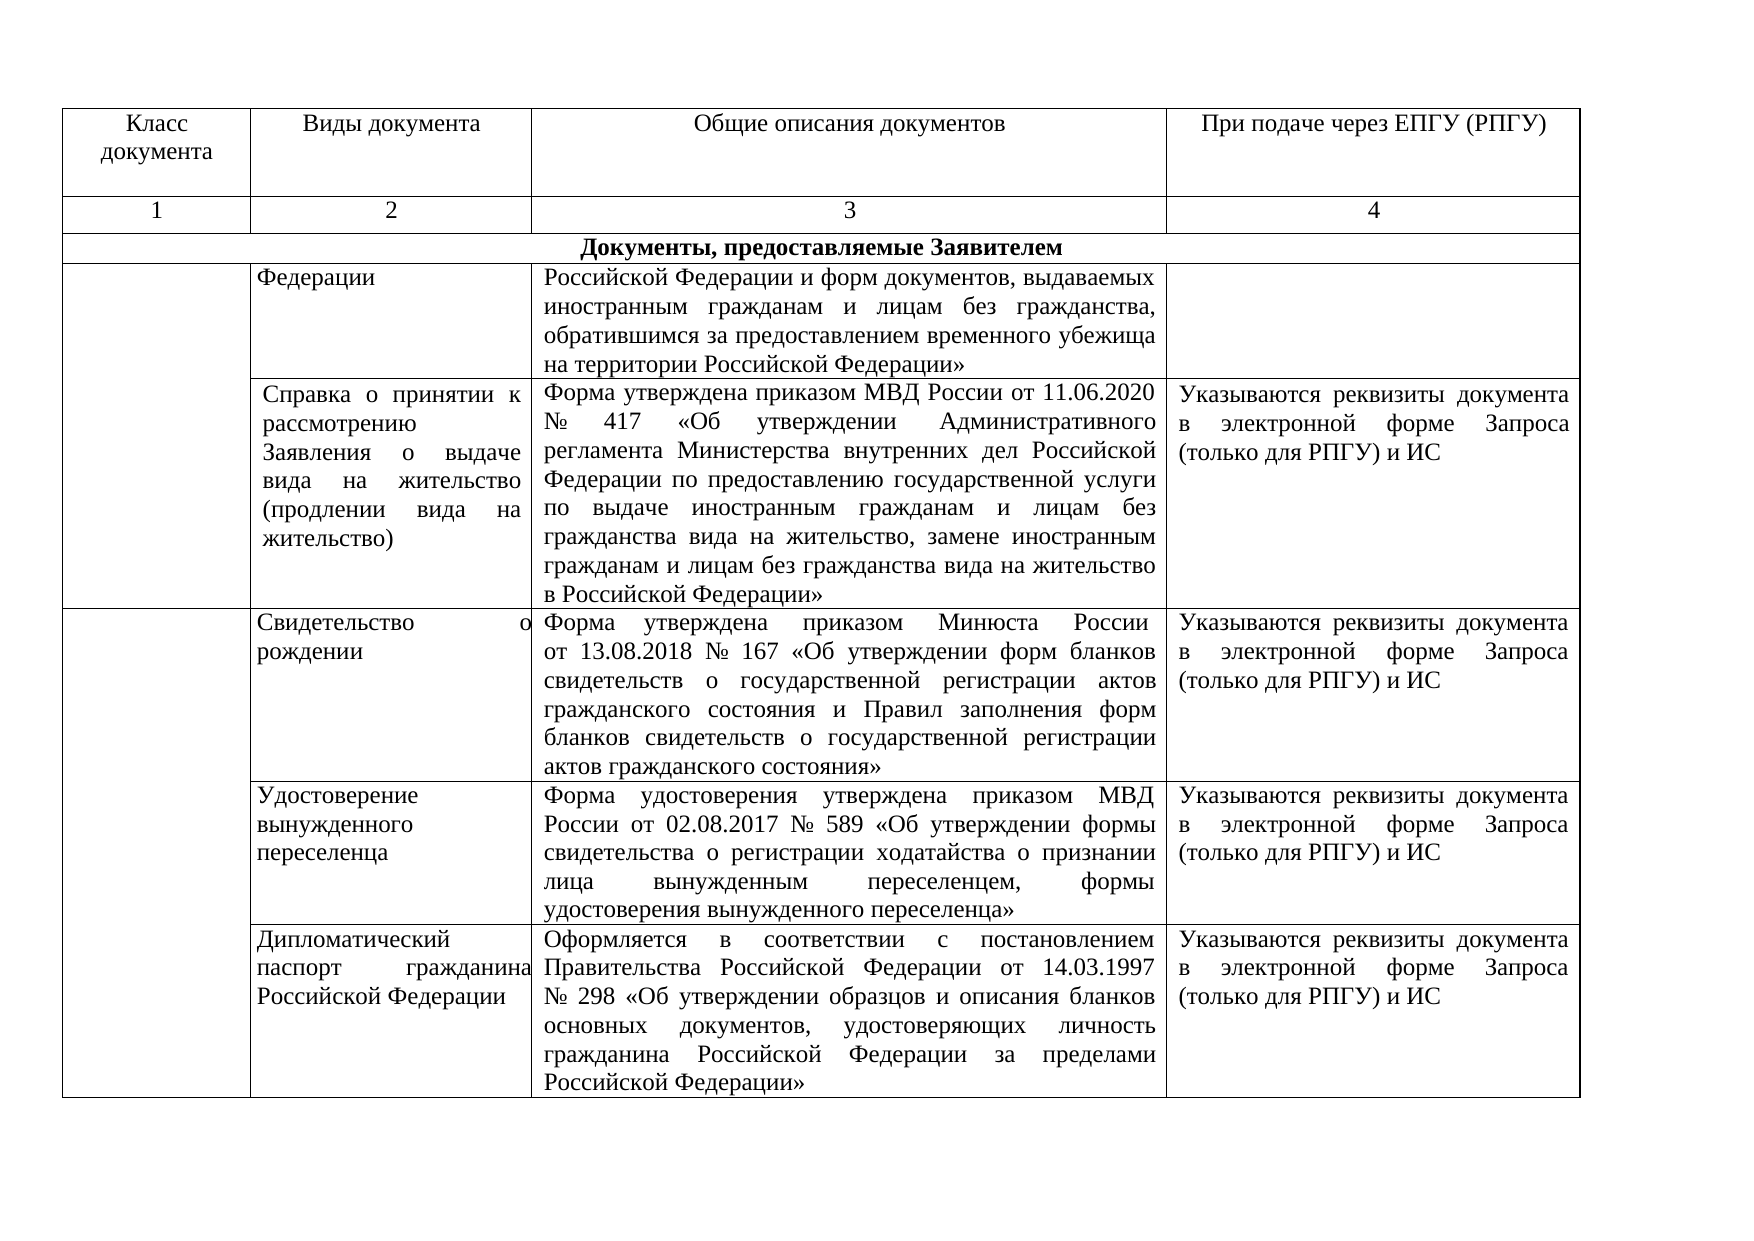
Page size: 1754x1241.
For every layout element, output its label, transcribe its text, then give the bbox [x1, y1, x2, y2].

table_cell 3 [532, 197, 1166, 233]
table_cell Указываются реквизиты документа в электронной форме Запроса (только для РПГУ) и ИС [1167, 782, 1579, 924]
table_cell Дипломатический паспорт гражданина Российской Федерации [251, 925, 531, 1097]
table_cell Форма утверждена приказом Минюста России от 13.08.2018 № 167 «Об утверждении форм бланков свидетельств о государственной регистрации актов гражданского состояния и Правил заполнения форм бланков свидетельств о государственной регистрации актов гражданского состояния» [532, 609, 1166, 781]
table_header Общие описания документов [532, 109, 1166, 196]
table_cell Российской Федерации и форм документов, выдаваемых иностранным гражданам и лицам без гражданства, обратившимся за предоставлением временного убежища на территории Российской Федерации» [532, 264, 1166, 378]
table_cell Федерации [251, 264, 531, 378]
table_cell Свидетельство о рождении [251, 609, 531, 781]
table_cell Форма утверждена приказом МВД России от 11.06.2020 № 417 «Об утверждении Административного регламента Министерства внутренних дел Российской Федерации по предоставлению государственной услуги по выдаче иностранным гражданам и лицам без гражданства вида на жительство, замене иностранным гражданам и лицам без гражданства вида на жительство в Российской Федерации» [532, 379, 1166, 608]
table_cell 2 [251, 197, 531, 233]
table_cell 4 [1167, 197, 1579, 233]
table_cell 1 [63, 197, 250, 233]
table_cell [1167, 264, 1579, 378]
table_header Виды документа [251, 109, 531, 196]
table_cell Документы, предоставляемые Заявителем [63, 234, 1579, 263]
table_cell Справка о принятии к рассмотрению Заявления о выдаче вида на жительство (продлении вида на жительство) [251, 379, 531, 608]
table_cell Форма удостоверения утверждена приказом МВД России от 02.08.2017 № 589 «Об утверждении формы свидетельства о регистрации ходатайства о признании лица вынужденным переселенцем, формы удостоверения вынужденного переселенца» [532, 782, 1166, 924]
table_cell Указываются реквизиты документа в электронной форме Запроса (только для РПГУ) и ИС [1167, 609, 1579, 781]
table_header Класс документа [63, 109, 250, 196]
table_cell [1167, 925, 1579, 1097]
table_cell Оформляется в соответствии с постановлением Правительства Российской Федерации от 14.03.1997 № 298 «Об утверждении образцов и описания бланков основных документов, удостоверяющих личность гражданина Российской Федерации за пределами Российской Федерации» [532, 925, 1166, 1097]
table_header При подаче через ЕПГУ (РПГУ) [1167, 109, 1579, 196]
table_cell Указываются реквизиты документа в электронной форме Запроса (только для РПГУ) и ИС [1167, 379, 1579, 608]
table_cell [63, 609, 250, 1097]
table_cell [63, 264, 250, 608]
table_cell Удостоверение вынужденного переселенца [251, 782, 531, 924]
